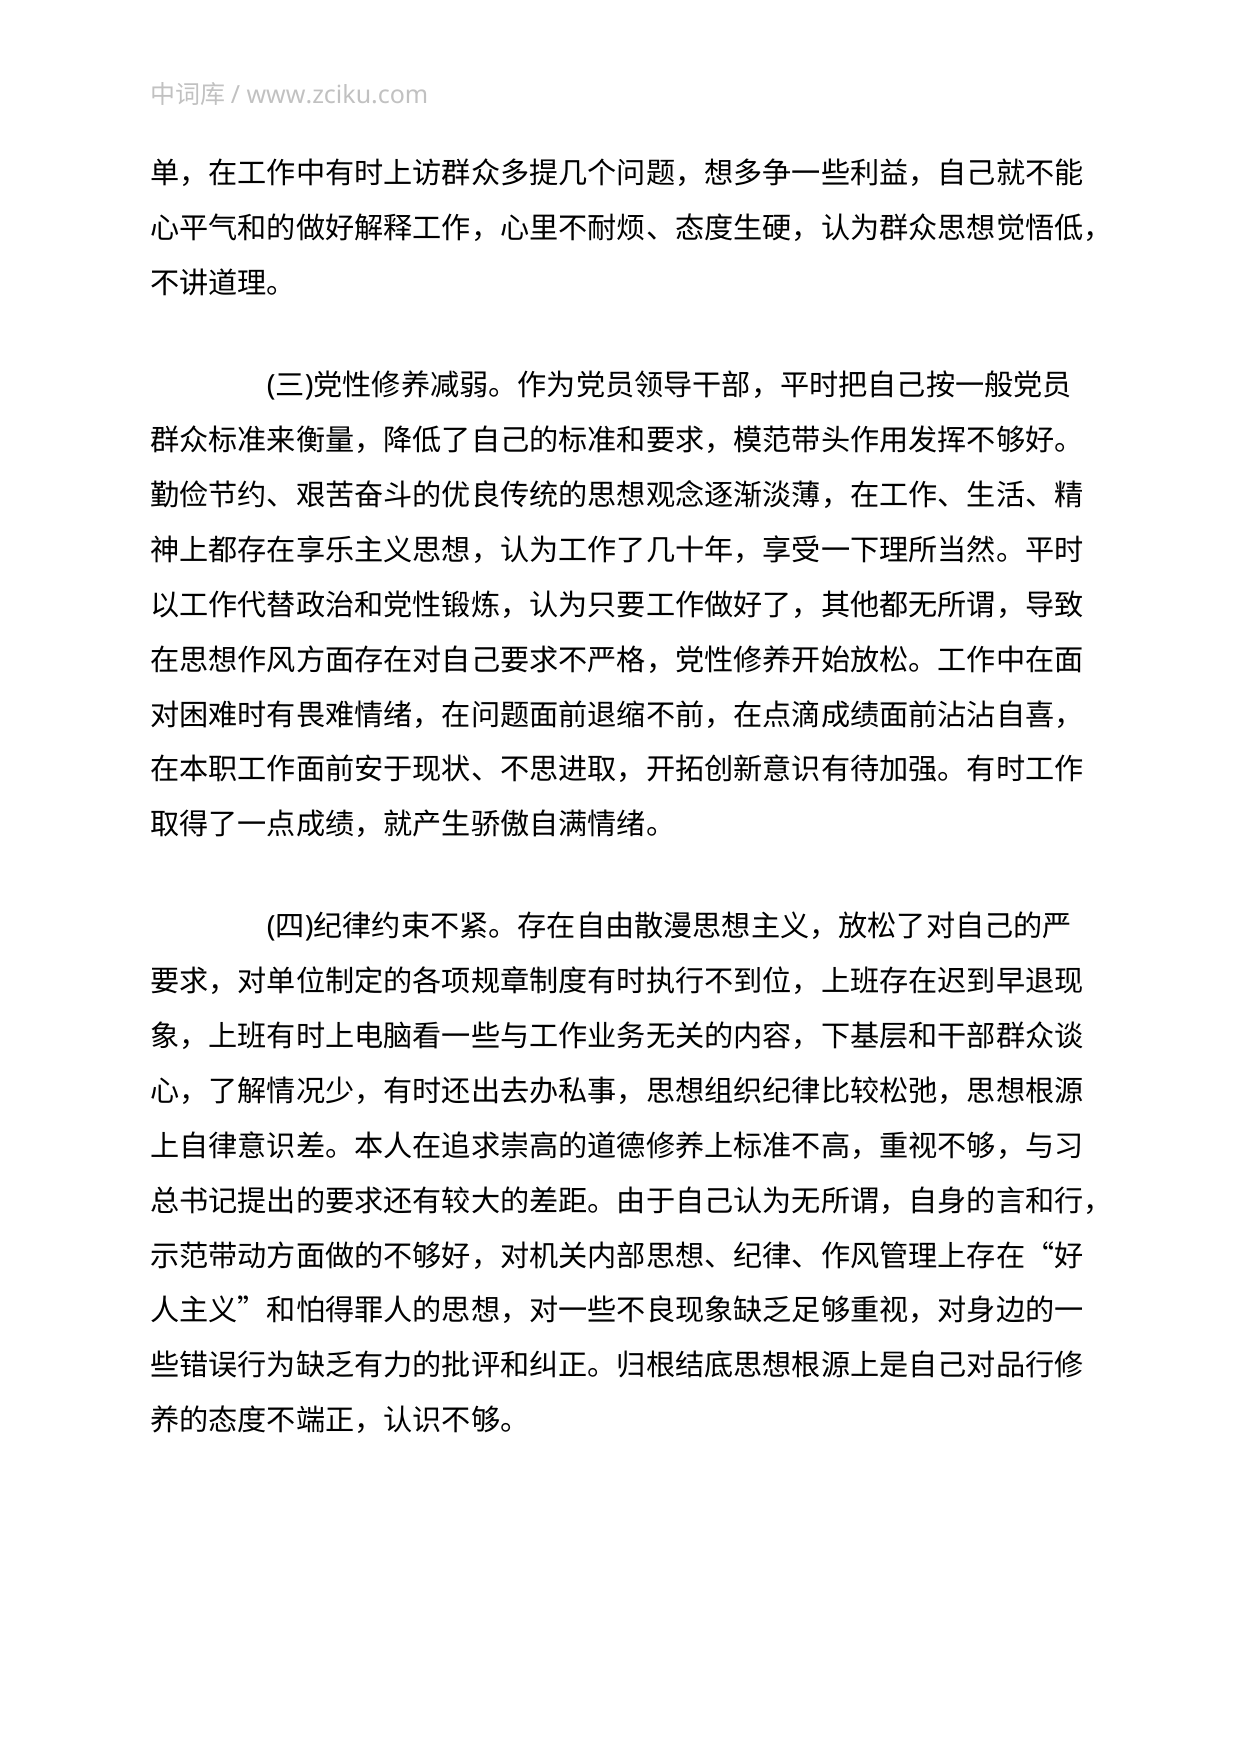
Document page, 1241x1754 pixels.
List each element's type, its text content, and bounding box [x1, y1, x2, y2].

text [150, 150, 1090, 302]
text (四)纪律约束不紧。存在自由散漫思想主义，放松了对自己的严要求，对单位制定的各项规章制度有时执行不到位，上班存在迟到早退现象，上班有时上电脑看一些与工作业务无关的内容，下基层和干部群众谈心，了解情况少，有时还出去办私事，思想组织纪律比较松弛，思想根源上自律意识差。本人在追求崇高的道德修养上标准不高，重视不够，与习总书记提出的要求还有较大的差距。由于自己认为无所谓，自身的言和行，示范带动方面做的不够好，对机关内部思想、纪律、作风管理上存在“好人主义”和怕得罪人的思想，对一些不良现象缺乏足够重视，对身边的一些错误行为缺乏有力的批评和纠正。归根结底思想根源上是自己对品行修养的态度不端正，认识不够。 [150, 903, 1090, 1439]
text (三)党性修养减弱。作为党员领导干部，平时把自己按一般党员群众标准来衡量，降低了自己的标准和要求，模范带头作用发挥不够好。勤俭节约、艰苦奋斗的优良传统的思想观念逐渐淡薄，在工作、生活、精神上都存在享乐主义思想，认为工作了几十年，享受一下理所当然。平时以工作代替政治和党性锻炼，认为只要工作做好了，其他都无所谓，导致在思想作风方面存在对自己要求不严格，党性修养开始放松。工作中在面对困难时有畏难情绪，在问题面前退缩不前，在点滴成绩面前沾沾自喜，在本职工作面前安于现状、不思进取，开拓创新意识有待加强。有时工作取得了一点成绩，就产生骄傲自满情绪。 [150, 362, 1090, 843]
